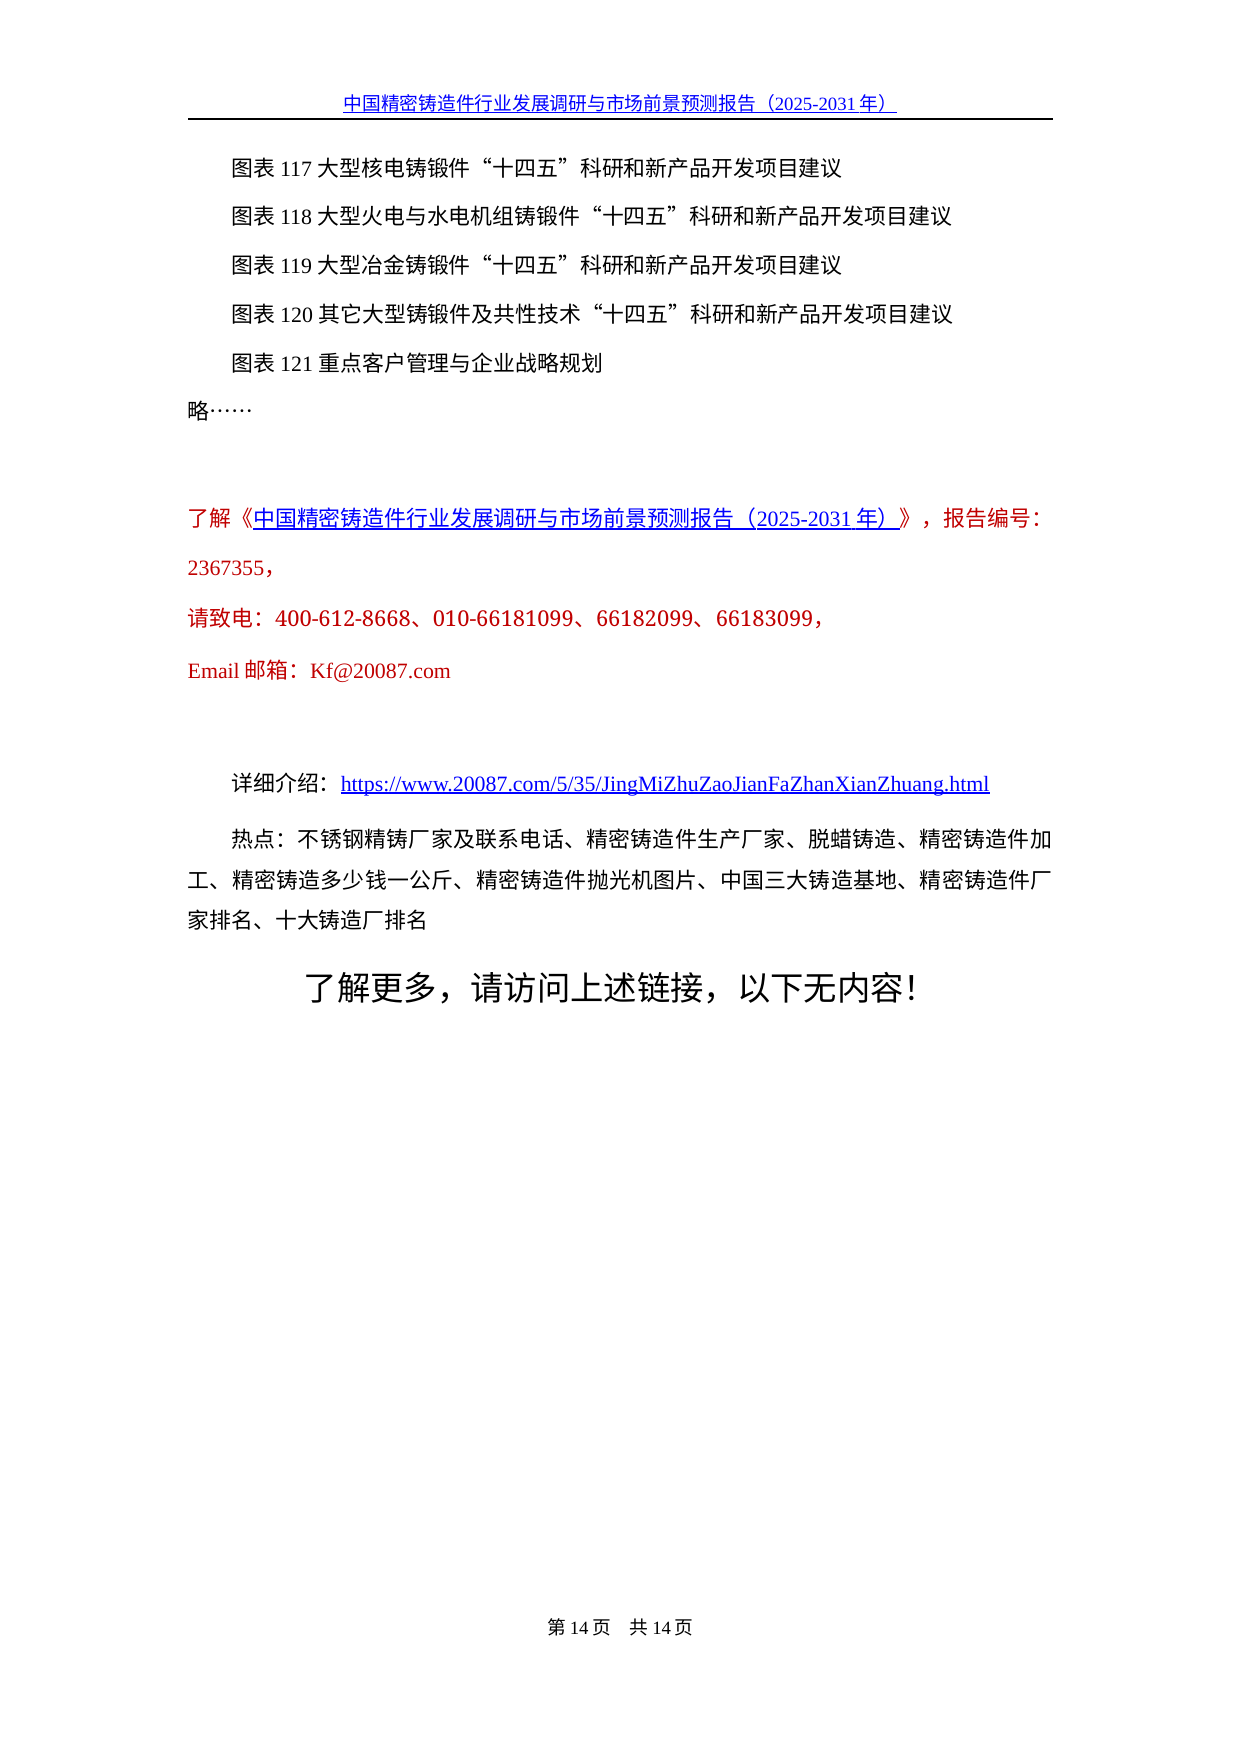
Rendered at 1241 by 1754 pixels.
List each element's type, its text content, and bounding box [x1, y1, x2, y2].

text 热点：不锈钢精铸厂家及联系电话、精密铸造件生产厂家、脱蜡铸造、精密铸造件加工、精密铸造多少钱一公斤、精密铸造件抛光机图片、中国三大铸造基地、精密铸造件厂家排名、十大铸造厂排名 [187, 822, 1053, 936]
text 请致电：400-612-8668、010-66181099、66182099、66183099， [187, 601, 1053, 633]
title 了解更多，请访问上述链接，以下无内容！ [187, 953, 1053, 1018]
text 了解《中国精密铸造件行业发展调研与市场前景预测报告（2025-2031年）》，报告编号：2367355， [187, 500, 1053, 582]
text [187, 150, 1053, 426]
text 详细介绍：https://www.20087.com/5/35/JingMiZhuZaoJianFaZhanXianZhuang.html [187, 765, 1053, 798]
text Email邮箱：Kf@20087.com [187, 652, 1053, 685]
